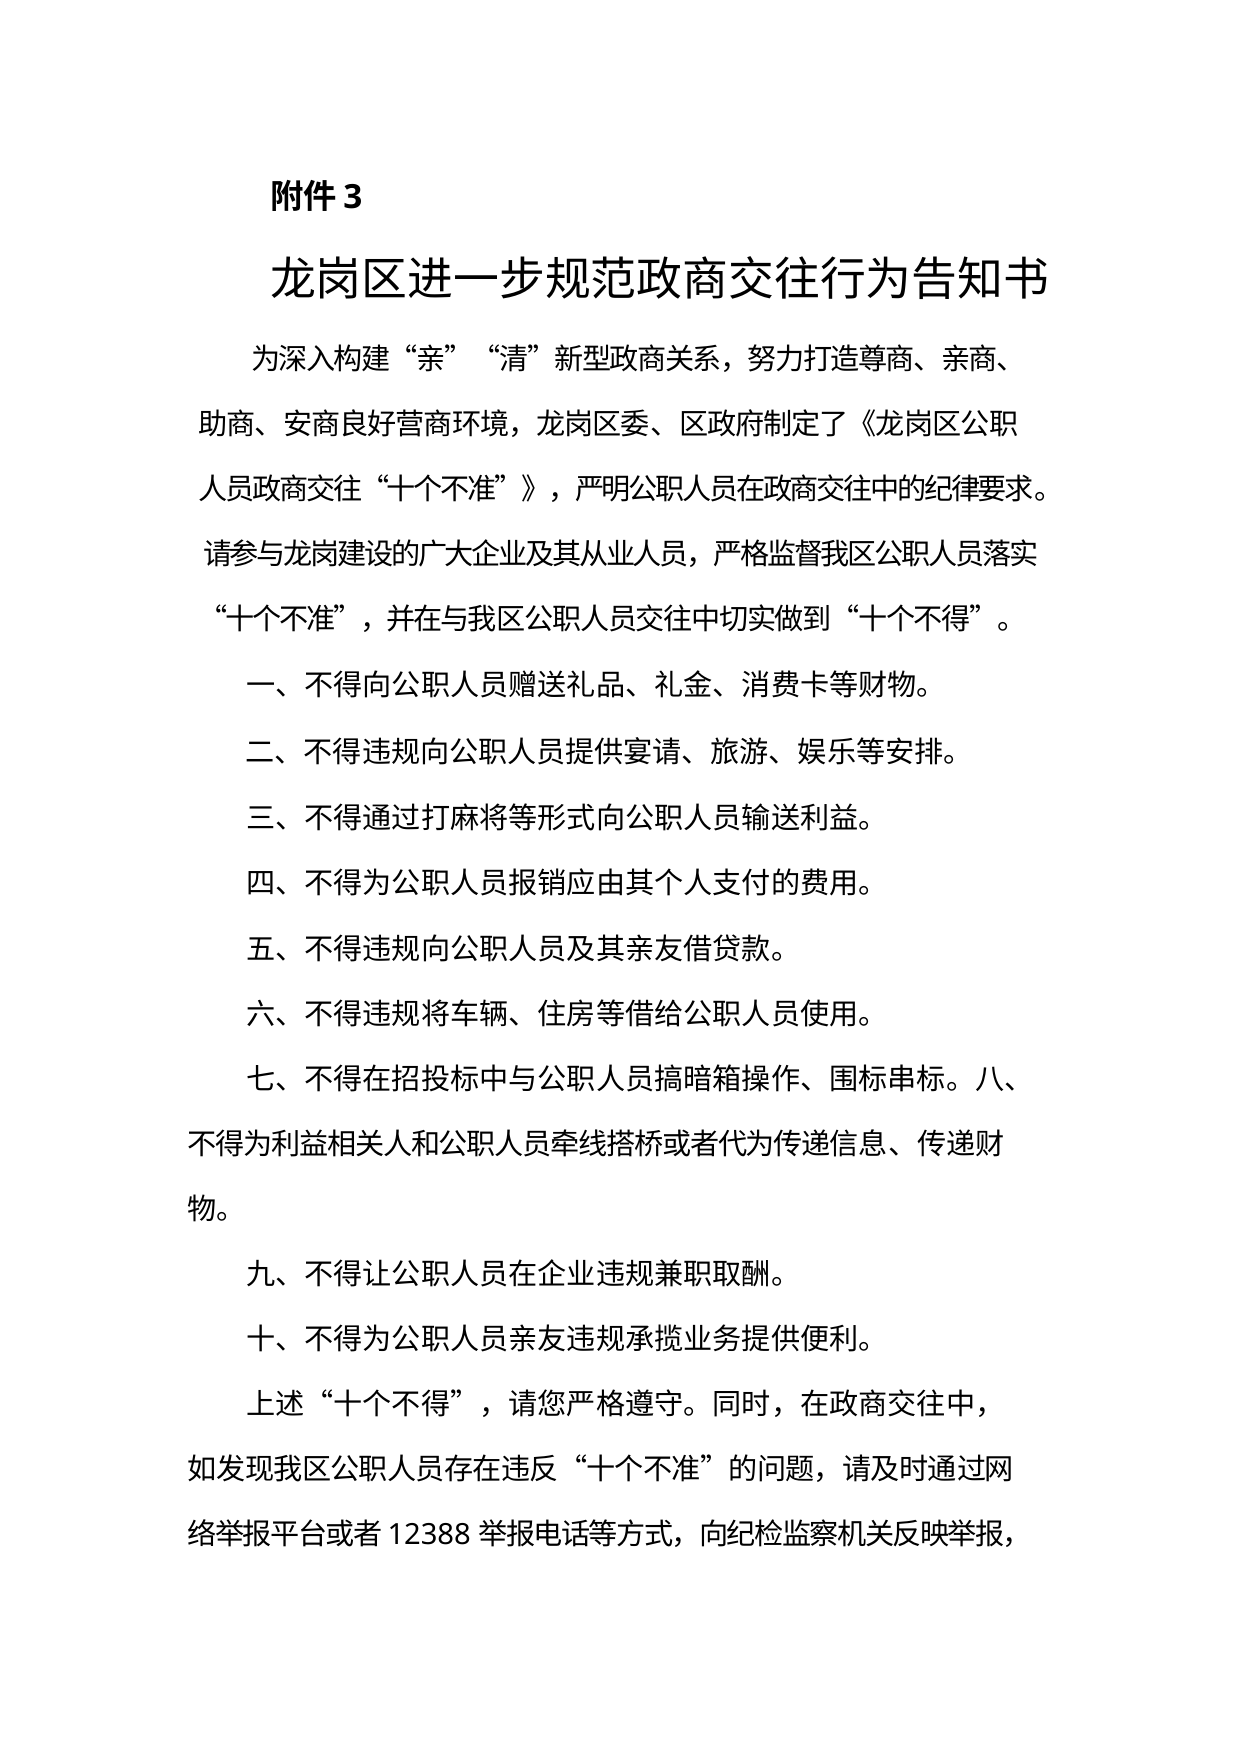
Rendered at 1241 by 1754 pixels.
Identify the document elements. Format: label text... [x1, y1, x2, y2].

text 龙岗区进一步规范政商交往行为告知书 [270, 227, 1053, 324]
text 为深入构建“亲”“清”新型政商关系，努力打造尊商、亲商、助商、安商良好营商环境，龙岗区委、区政府制定了《龙岗区公职人员政商交往“十个不准”》，严明公职人员在政商交往中的纪律要求。 请参与龙岗建设的广大企业及其从业人员，严格监督我区公职人员落实“十个不准”，并在与我区公职人员交往中切实做到“十个不得”。 [199, 324, 1041, 649]
list 不得通过打麻将等形式向公职人员输送利益。 [187, 783, 1003, 848]
list 不得违规向公职人员及其亲友借贷款。 [187, 914, 903, 979]
text 十、不得为公职人员亲友违规承揽业务提供便利。 [187, 1304, 1053, 1369]
list 不得向公职人员赠送礼品、礼金、消费卡等财物。 [187, 651, 1003, 716]
list 不得为公职人员报销应由其个人支付的费用。 [187, 848, 903, 913]
text 七、不得在招投标中与公职人员搞暗箱操作、围标串标。八、不得为利益相关人和公职人员牵线搭桥或者代为传递信息、传递财物。 [187, 1044, 1024, 1239]
list 不得违规向公职人员提供宴请、旅游、娱乐等安排。 [187, 717, 1003, 782]
text 九、不得让公职人员在企业违规兼职取酬。 [187, 1239, 1053, 1304]
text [187, 1369, 1036, 1564]
text 附件3 [270, 162, 1053, 227]
text 六、不得违规将车辆、住房等借给公职人员使用。 [187, 979, 1053, 1044]
